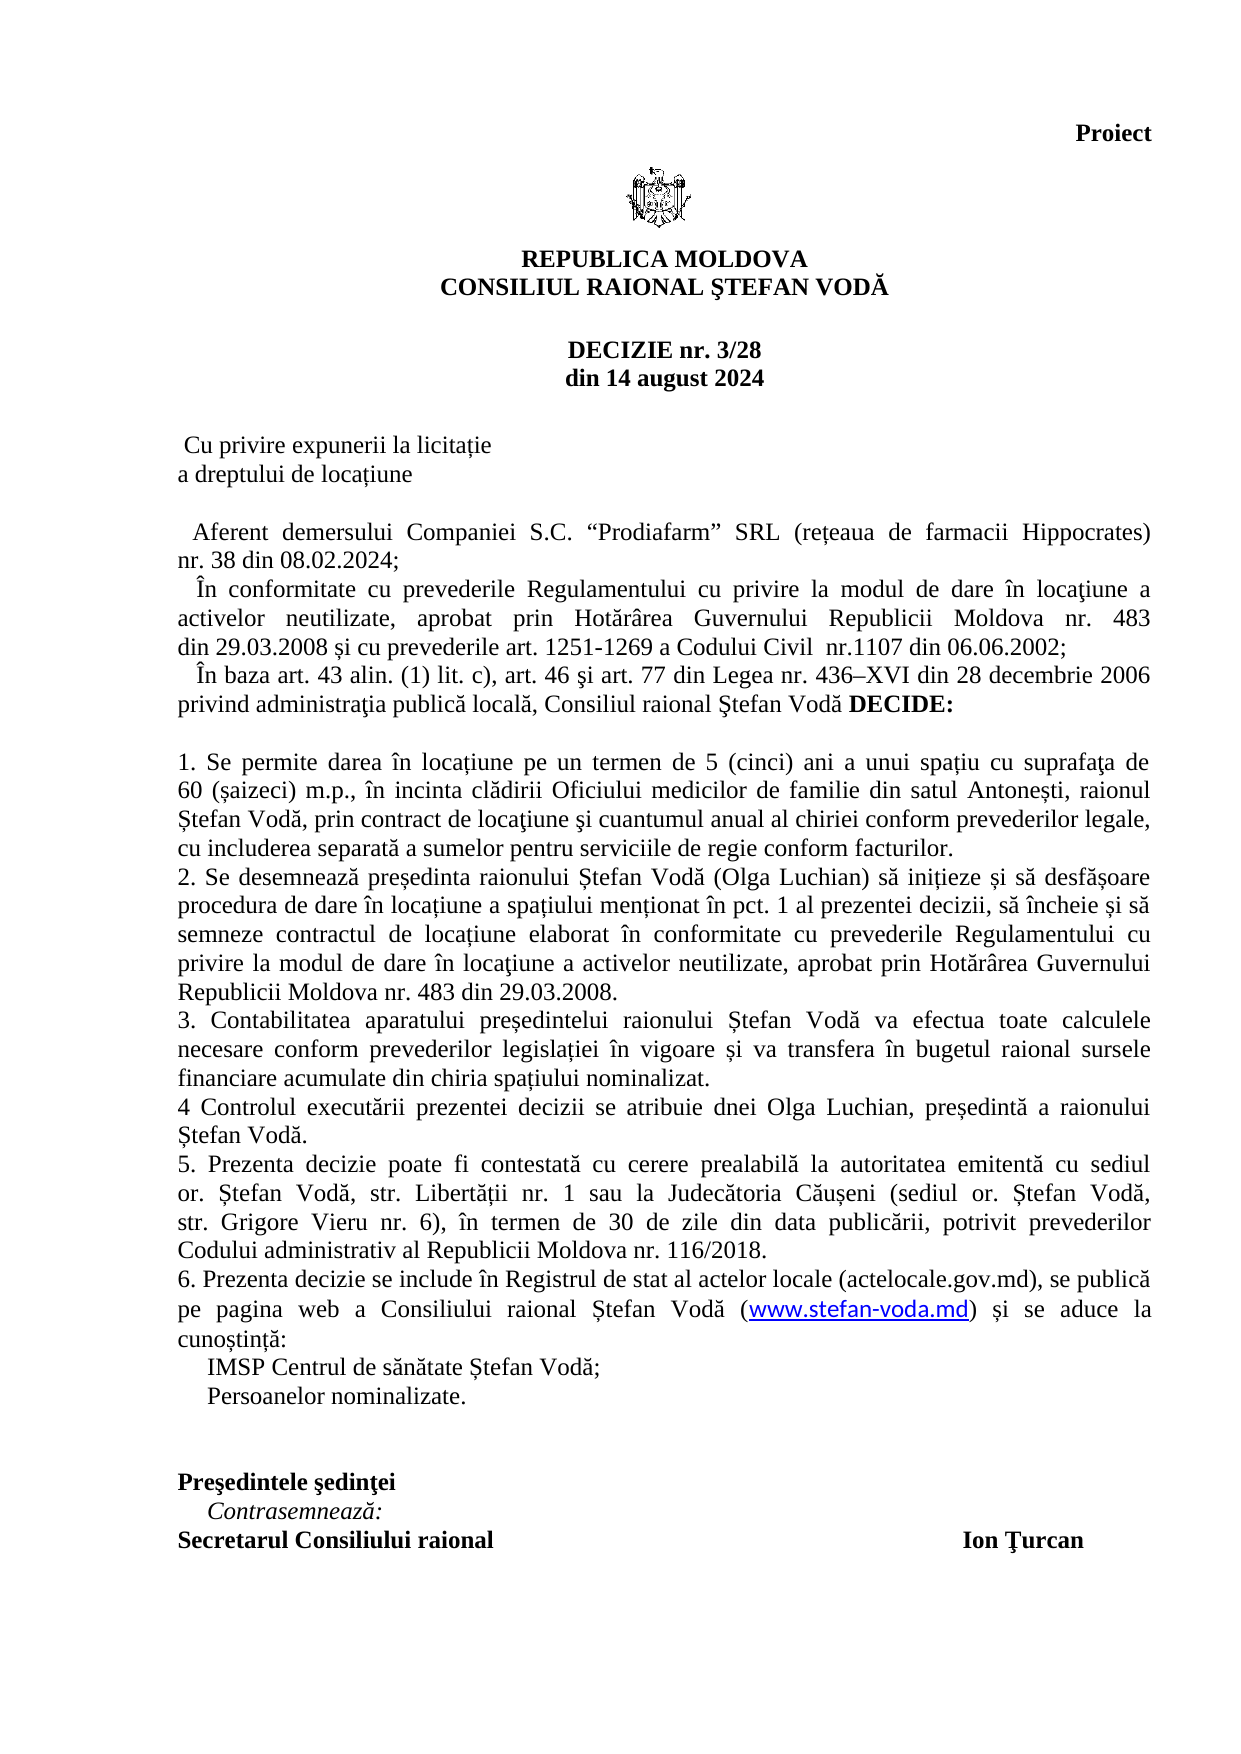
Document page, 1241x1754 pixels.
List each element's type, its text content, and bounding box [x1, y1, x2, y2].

text DECIZIE nr. 3/28 [177, 335, 1152, 363]
text Aferent demersului Companiei S.C. “Prodiafarm” SRL (rețeaua de farmacii Hippocrates) nr. 38 din 08.02.2024; [177, 517, 1152, 574]
text Preşedintele şedinţei [177, 1467, 1152, 1496]
text REPUBLICA MOLDOVA [177, 244, 1152, 272]
text IMSP Centrul de sănătate Ștefan Vodă; [177, 1352, 1152, 1381]
text În baza art. 43 alin. (1) lit. c), art. 46 şi art. 77 din Legea nr. 436–XVI din 28 decembrie 2006 privind administraţia publică locală, Consiliul raional Ştefan Vodă DECIDE: [177, 661, 1152, 718]
text 2. Se desemnează președinta raionului Ștefan Vodă (Olga Luchian) să inițieze și să desfășoare procedura de dare în locațiune a spațiului menționat în pct. 1 al prezentei decizii, să încheie și să semneze contractul de locațiune elaborat în conformitate cu prevederile Regulamentului cu privire la modul de dare în locaţiune a activelor neutilizate, aprobat prin Hotărârea Guvernului Republicii Moldova nr. 483 din 29.03.2008. [177, 862, 1152, 1006]
text 5. Prezenta decizie poate fi contestată cu cerere prealabilă la autoritatea emitentă cu sediul or. Ștefan Vodă, str. Libertății nr. 1 sau la Judecătoria Căușeni (sediul or. Ștefan Vodă, str. Grigore Vieru nr. 6), în termen de 30 de zile din data publicării, potrivit prevederilor Codului administrativ al Republicii Moldova nr. 116/2018. [177, 1149, 1152, 1264]
text 4 Controlul executării prezentei decizii se atribuie dnei Olga Luchian, președintă a raionului Ștefan Vodă. [177, 1092, 1152, 1149]
text a dreptului de locațiune [177, 459, 1152, 488]
text 1. Se permite darea în locațiune pe un termen de 5 (cinci) ani a unui spațiu cu suprafaţa de 60 (șaizeci) m.p., în incinta clădirii Oficiului medicilor de familie din satul Antonești, raionul Ștefan Vodă, prin contract de locaţiune şi cuantumul anual al chiriei conform prevederilor legale, cu includerea separată a sumelor pentru serviciile de regie conform facturilor. [177, 747, 1152, 862]
text din 14 august 2024 [177, 363, 1152, 392]
text Cu privire expunerii la licitație [177, 431, 1152, 459]
picture [605, 151, 724, 244]
text Persoanelor nominalizate. [177, 1381, 1152, 1410]
text 3. Contabilitatea aparatului președintelui raionului Ștefan Vodă va efectua toate calculele necesare conform prevederilor legislației în vigoare și va transfera în bugetul raional sursele financiare acumulate din chiria spațiului nominalizat. [177, 1006, 1152, 1092]
text Contrasemnează: [207, 1496, 1152, 1525]
text CONSILIUL RAIONAL ŞTEFAN VODĂ [177, 272, 1152, 301]
text 6. Prezenta decizie se include în Registrul de stat al actelor locale (actelocale.gov.md), se publică pe pagina web a Consiliului raional Ștefan Vodă (www.stefan-voda.md) și se aduce la cunoștință: [177, 1264, 1152, 1352]
text În conformitate cu prevederile Regulamentului cu privire la modul de dare în locaţiune a activelor neutilizate, aprobat prin Hotărârea Guvernului Republicii Moldova nr. 483 din 29.03.2008 și cu prevederile art. 1251-1269 a Codului Civil nr.1107 din 06.06.2002; [177, 574, 1152, 661]
text Proiect [177, 118, 1152, 147]
text Secretarul Consiliului raional Ion Ţurcan [177, 1525, 1152, 1554]
